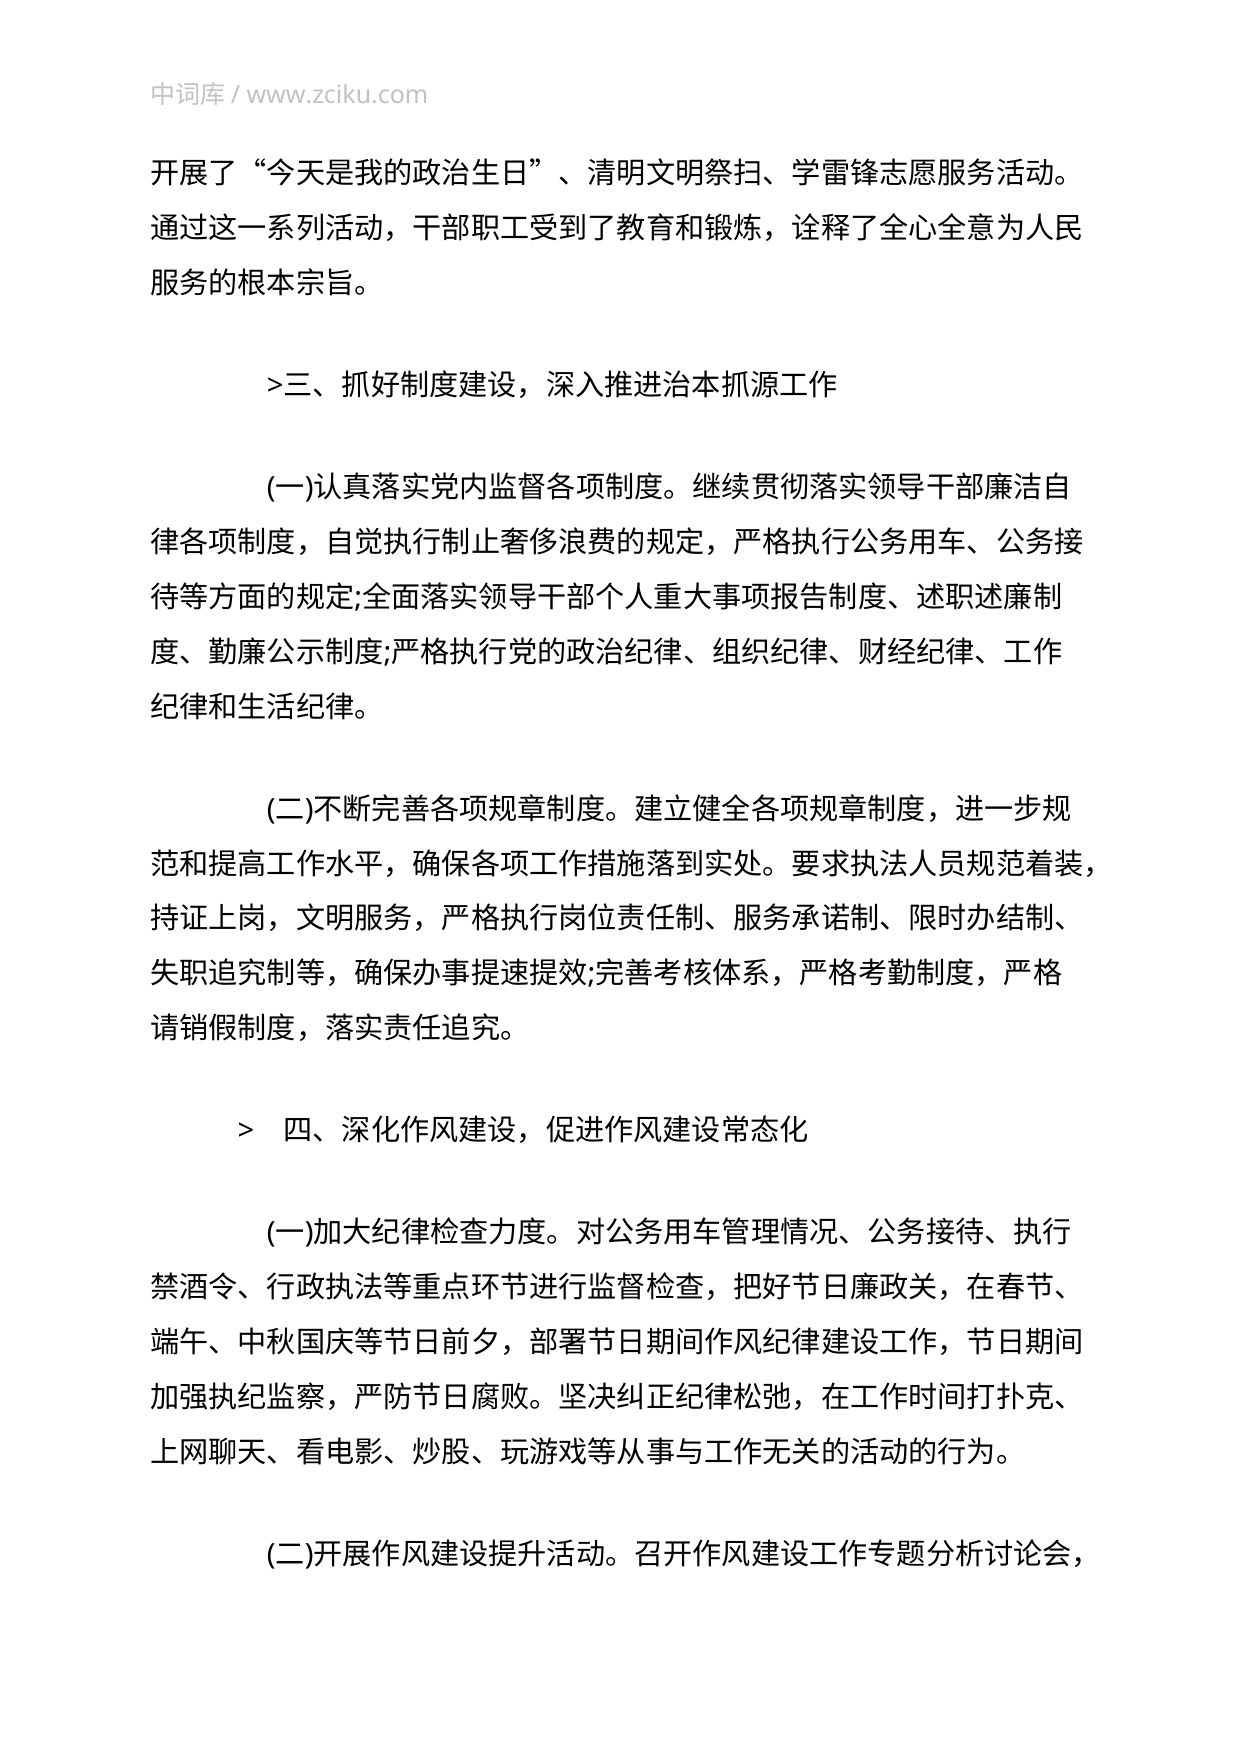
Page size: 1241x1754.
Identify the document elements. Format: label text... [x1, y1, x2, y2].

text > 四、深化作风建设，促进作风建设常态化 [150, 1107, 1090, 1149]
text >三、抓好制度建设，深入推进治本抓源工作 [150, 362, 1090, 404]
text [150, 1530, 1090, 1573]
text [150, 150, 1090, 302]
text (二)不断完善各项规章制度。建立健全各项规章制度，进一步规范和提高工作水平，确保各项工作措施落到实处。要求执法人员规范着装，持证上岗，文明服务，严格执行岗位责任制、服务承诺制、限时办结制、失职追究制等，确保办事提速提效;完善考核体系，严格考勤制度，严格请销假制度，落实责任追究。 [150, 785, 1090, 1047]
text (一)认真落实党内监督各项制度。继续贯彻落实领导干部廉洁自律各项制度，自觉执行制止奢侈浪费的规定，严格执行公务用车、公务接待等方面的规定;全面落实领导干部个人重大事项报告制度、述职述廉制度、勤廉公示制度;严格执行党的政治纪律、组织纪律、财经纪律、工作纪律和生活纪律。 [150, 463, 1090, 726]
text (一)加大纪律检查力度。对公务用车管理情况、公务接待、执行禁酒令、行政执法等重点环节进行监督检查，把好节日廉政关，在春节、端午、中秋国庆等节日前夕，部署节日期间作风纪律建设工作，节日期间加强执纪监察，严防节日腐败。坚决纠正纪律松弛，在工作时间打扑克、上网聊天、看电影、炒股、玩游戏等从事与工作无关的活动的行为。 [150, 1209, 1090, 1471]
